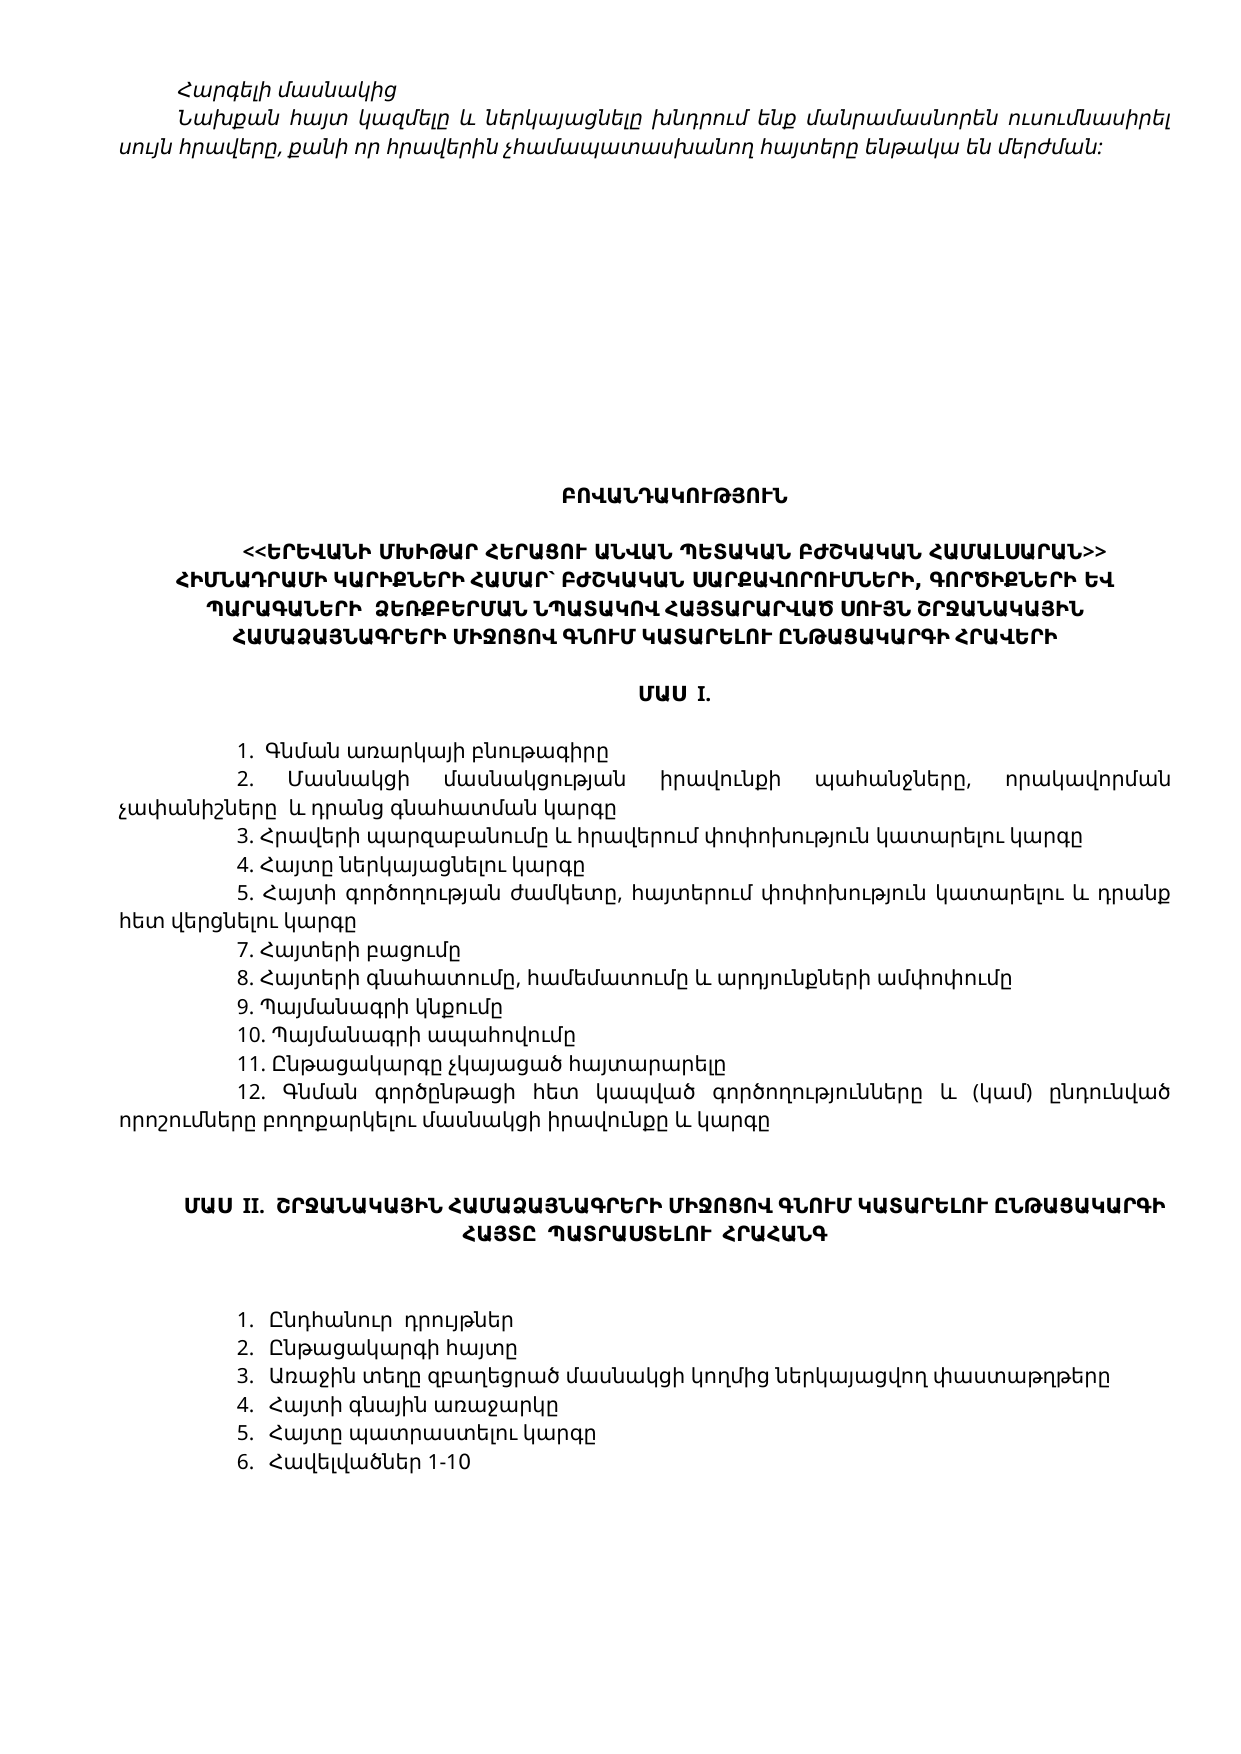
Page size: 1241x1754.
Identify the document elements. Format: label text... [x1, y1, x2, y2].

text <<ԵՐԵՎԱՆԻ ՄԽԻԹԱՐ ՀԵՐԱՑՈՒ ԱՆՎԱՆ ՊԵՏԱԿԱՆ ԲԺՇԿԱԿԱՆ ՀԱՄԱԼՍԱՐԱՆ>> ՀԻՄՆԱԴՐԱՄԻ ԿԱՐԻՔՆԵՐԻ ՀԱՄԱՐ` ԲԺՇԿԱԿԱՆ ՍԱՐՔԱՎՈՐՈՒՄՆԵՐԻ, ԳՈՐԾԻՔՆԵՐԻ ԵՎ ՊԱՐԱԳԱՆԵՐԻ ՁԵՌՔԲԵՐՄԱՆ ՆՊԱՏԱԿՈՎ ՀԱՅՏԱՐԱՐՎԱԾ ՍՈՒՅՆ ՇՐՋԱՆԱԿԱՅԻՆ ՀԱՄԱՁԱՅՆԱԳՐԵՐԻ ՄԻՋՈՑՈՎ ԳՆՈՒՄ ԿԱՏԱՐԵԼՈՒ ԸՆԹԱՑԱԿԱՐԳԻ ՀՐԱՎԵՐԻ [118, 537, 1171, 651]
text 5. Հայտը պատրաստելու կարգը [118, 1418, 1171, 1447]
text 7. Հայտերի բացումը [118, 935, 1171, 963]
text 1. Գնման առարկայի բնութագիրը [118, 736, 1171, 764]
text 10. Պայմանագրի ապահովումը [118, 1020, 1171, 1049]
text ԲՈՎԱՆԴԱԿՈՒԹՅՈՒՆ [118, 484, 1171, 508]
text 11. Ընթացակարգը չկայացած հայտարարելը [118, 1049, 1171, 1077]
text 8. Հայտերի գնահատումը, համեմատումը և արդյունքների ամփոփումը [118, 963, 1171, 992]
text ՄԱՍ I. [118, 679, 1171, 707]
text 2. Ընթացակարգի հայտը [118, 1333, 1171, 1362]
text 3. Հրավերի պարզաբանումը և հրավերում փոփոխություն կատարելու կարգը [118, 821, 1171, 850]
text 9. Պայմանագրի կնքումը [118, 992, 1171, 1020]
text 6. Հավելվածներ 1-10 [118, 1447, 1171, 1475]
text Նախքան հայտ կազմելը և ներկայացնելը խնդրում ենք մանրամասնորեն ուսումնասիրել սույն հրավերը, քանի որ հրավերին չհամապատասխանող հայտերը ենթակա են մերժման: [118, 103, 1171, 160]
text 4. Հայտը ներկայացնելու կարգը [118, 850, 1171, 878]
text 5. Հայտի գործողության ժամկետը, հայտերում փոփոխություն կատարելու և դրանք հետ վերցնելու կարգը [118, 878, 1171, 935]
text 1. Ընդհանուր դրույթներ [118, 1305, 1171, 1333]
text 12. Գնման գործընթացի հետ կապված գործողությունները և (կամ) ընդունված որոշումները բողոքարկելու մասնակցի իրավունքը և կարգը [118, 1077, 1171, 1134]
text 2. Մասնակցի մասնակցության իրավունքի պահանջները, որակավորման չափանիշները և դրանց գնահատման կարգը [118, 764, 1171, 821]
text ՄԱՍ II. ՇՐՋԱՆԱԿԱՅԻՆ ՀԱՄԱՁԱՅՆԱԳՐԵՐԻ ՄԻՋՈՑՈՎ ԳՆՈՒՄ ԿԱՏԱՐԵԼՈՒ ԸՆԹԱՑԱԿԱՐԳԻ ՀԱՅՏԸ ՊԱՏՐԱՍՏԵԼՈՒ ՀՐԱՀԱՆԳ [118, 1191, 1171, 1248]
text 3. Առաջին տեղը զբաղեցրած մասնակցի կողմից ներկայացվող փաստաթղթերը [237, 1362, 1171, 1390]
text Հարգելի մասնակից [118, 75, 1171, 103]
text 4. Հայտի գնային առաջարկը [118, 1390, 1171, 1418]
